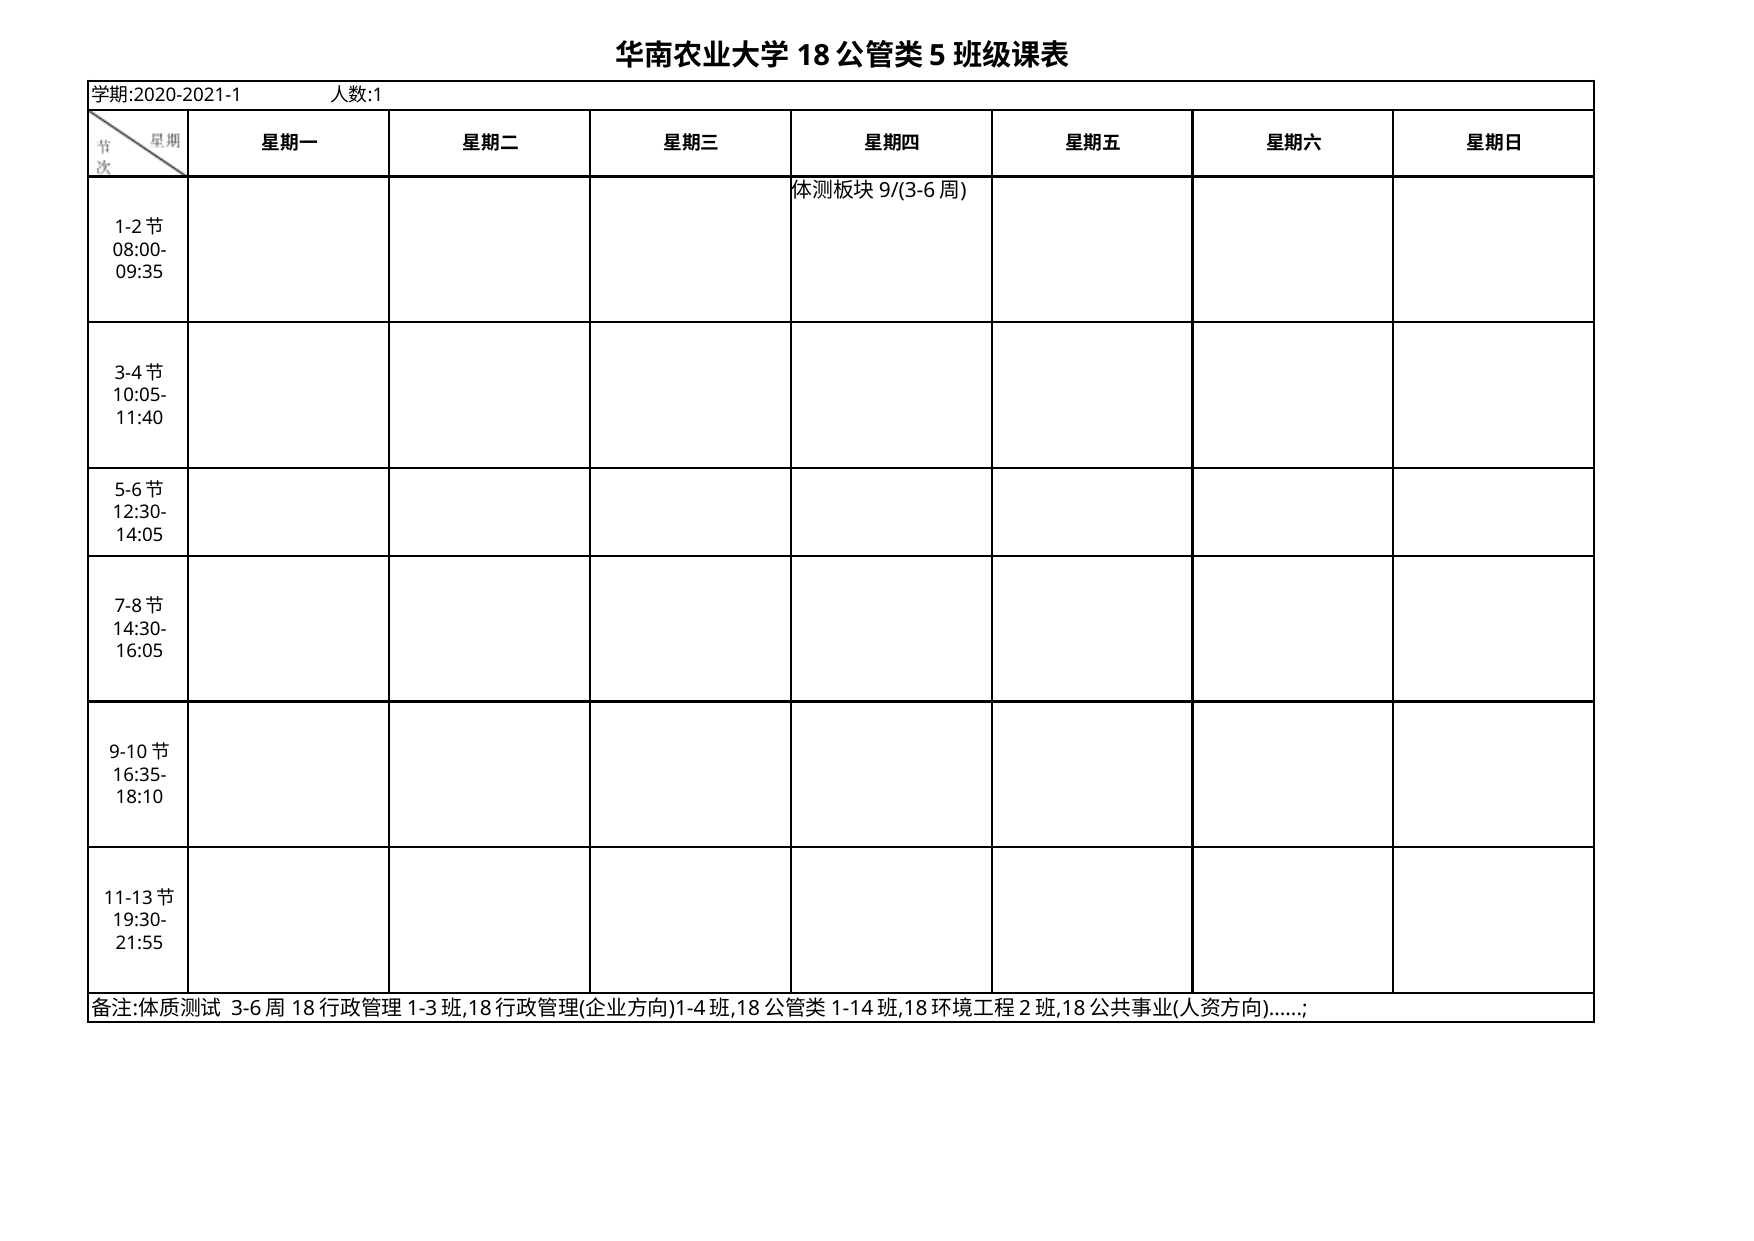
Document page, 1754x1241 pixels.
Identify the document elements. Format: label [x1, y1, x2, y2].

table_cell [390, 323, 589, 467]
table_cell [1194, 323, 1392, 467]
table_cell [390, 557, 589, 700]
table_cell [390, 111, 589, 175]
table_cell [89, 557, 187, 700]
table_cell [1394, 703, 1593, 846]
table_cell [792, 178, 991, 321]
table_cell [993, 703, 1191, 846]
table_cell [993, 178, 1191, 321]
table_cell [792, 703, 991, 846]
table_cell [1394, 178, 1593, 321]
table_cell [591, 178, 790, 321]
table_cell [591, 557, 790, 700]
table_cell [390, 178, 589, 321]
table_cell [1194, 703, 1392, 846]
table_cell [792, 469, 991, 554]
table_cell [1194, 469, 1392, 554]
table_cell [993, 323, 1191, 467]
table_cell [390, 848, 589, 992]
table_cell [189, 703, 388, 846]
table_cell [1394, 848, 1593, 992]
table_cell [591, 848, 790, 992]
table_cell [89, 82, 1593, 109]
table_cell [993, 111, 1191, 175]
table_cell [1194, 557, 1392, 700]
picture [88, 110, 189, 176]
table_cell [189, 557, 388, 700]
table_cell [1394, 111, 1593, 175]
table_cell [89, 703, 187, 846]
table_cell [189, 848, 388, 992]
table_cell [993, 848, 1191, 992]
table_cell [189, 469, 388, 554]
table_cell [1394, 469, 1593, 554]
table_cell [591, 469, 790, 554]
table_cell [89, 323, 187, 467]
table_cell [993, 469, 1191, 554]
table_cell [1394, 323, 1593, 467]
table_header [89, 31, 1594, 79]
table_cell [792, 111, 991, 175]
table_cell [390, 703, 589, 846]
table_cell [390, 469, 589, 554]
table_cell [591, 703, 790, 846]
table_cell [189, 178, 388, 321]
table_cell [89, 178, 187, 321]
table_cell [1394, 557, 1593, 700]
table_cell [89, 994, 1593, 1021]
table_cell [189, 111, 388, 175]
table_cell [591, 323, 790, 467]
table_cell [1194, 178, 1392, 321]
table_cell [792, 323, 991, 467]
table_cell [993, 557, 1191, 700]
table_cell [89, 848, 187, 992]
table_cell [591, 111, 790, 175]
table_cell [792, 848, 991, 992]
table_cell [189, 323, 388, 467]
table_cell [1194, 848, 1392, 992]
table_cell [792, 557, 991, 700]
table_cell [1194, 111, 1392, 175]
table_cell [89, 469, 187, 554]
